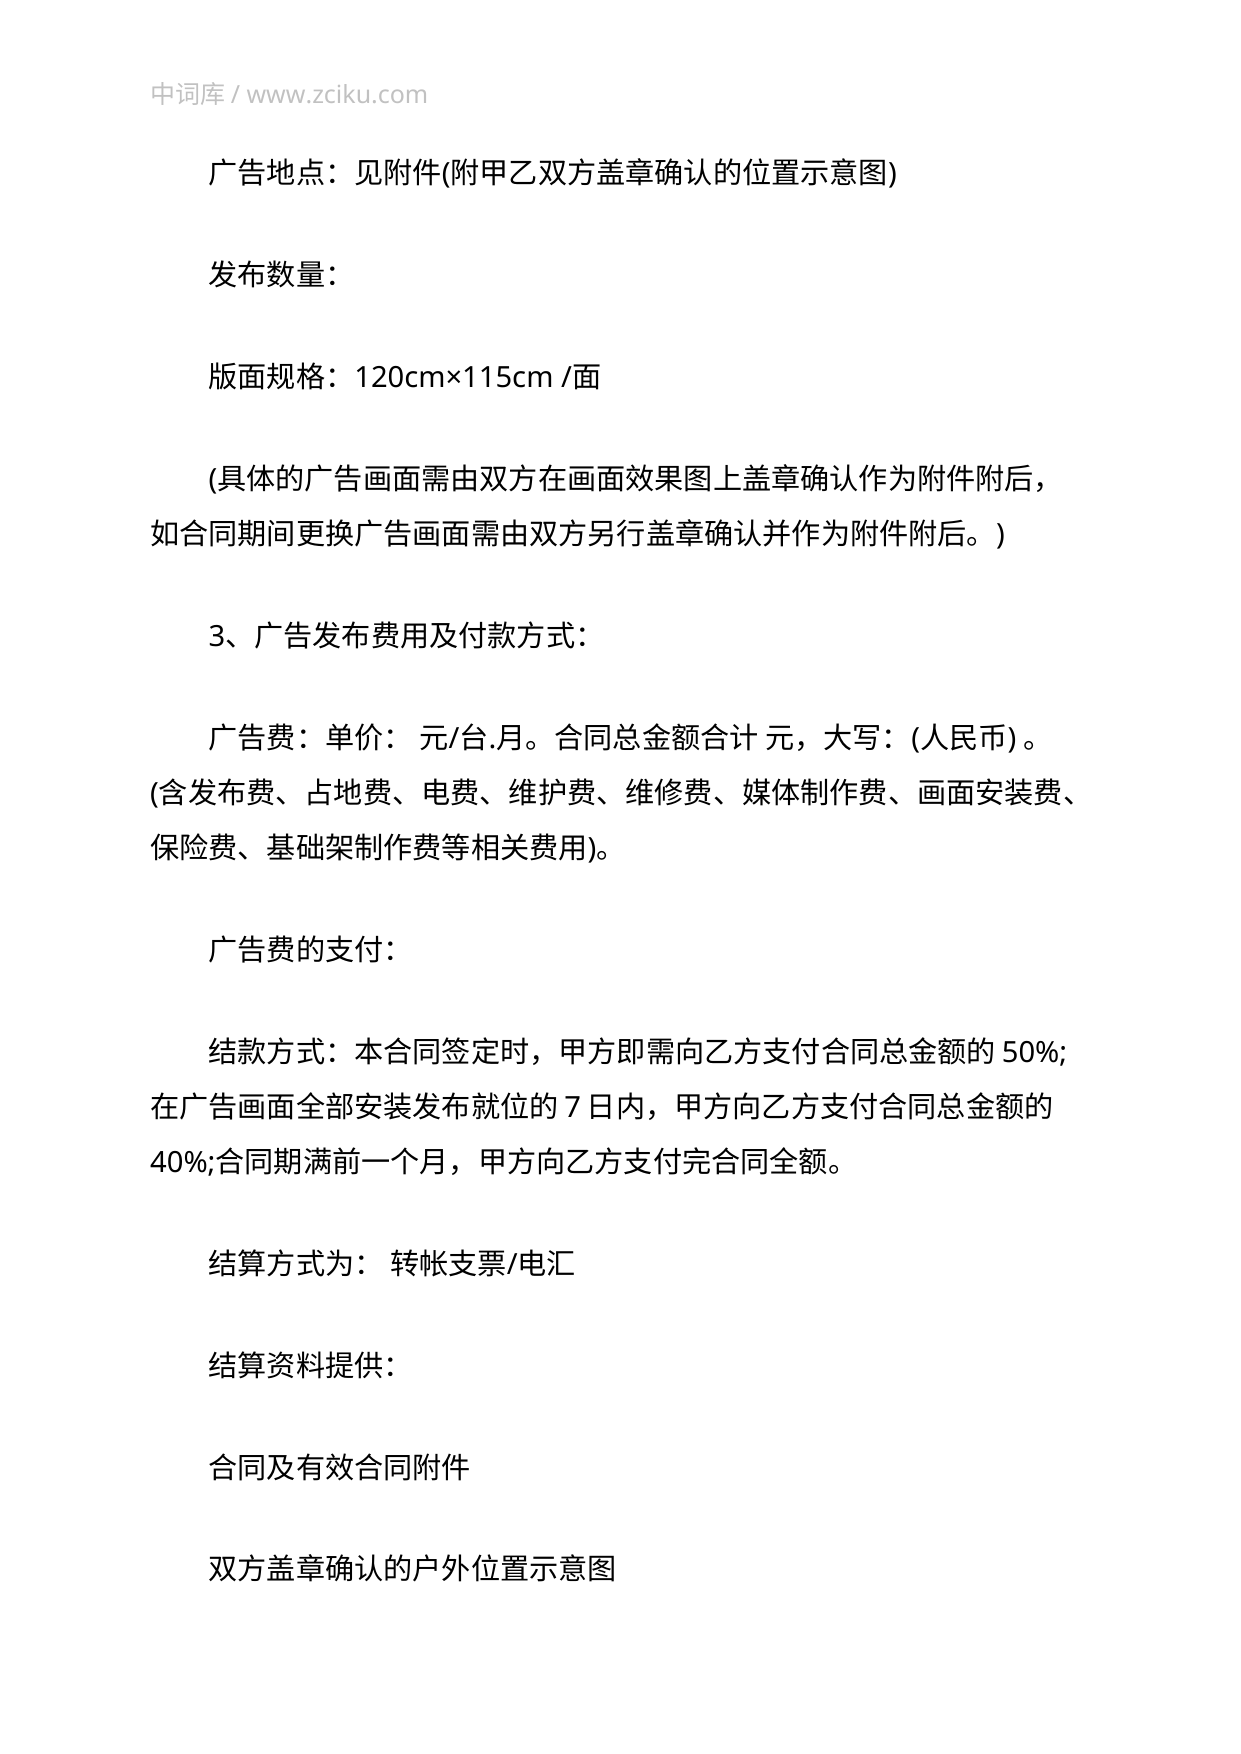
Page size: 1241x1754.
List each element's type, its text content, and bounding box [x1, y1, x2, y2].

text 合同及有效合同附件 [150, 1444, 1090, 1486]
text 双方盖章确认的户外位置示意图 [150, 1546, 1090, 1588]
text 结算方式为： 转帐支票/电汇 [150, 1240, 1090, 1283]
text 发布数量： [150, 252, 1090, 294]
text 结算资料提供： [150, 1342, 1090, 1385]
text 广告地点：见附件(附甲乙双方盖章确认的位置示意图) [150, 150, 1090, 192]
text 结款方式：本合同签定时，甲方即需向乙方支付合同总金额的50%;在广告画面全部安装发布就位的7日内，甲方向乙方支付合同总金额的40%;合同期满前一个月，甲方向乙方支付完合同全额。 [150, 1028, 1090, 1181]
text 广告费的支付： [150, 927, 1090, 969]
text 广告费：单价： 元/台.月。合同总金额合计 元，大写：(人民币) 。(含发布费、占地费、电费、维护费、维修费、媒体制作费、画面安装费、保险费、基础架制作费等相关费用)。 [150, 715, 1090, 867]
text 版面规格：120cm×115cm /面 [150, 354, 1090, 396]
text 3、广告发布费用及付款方式： [150, 613, 1090, 655]
text (具体的广告画面需由双方在画面效果图上盖章确认作为附件附后，如合同期间更换广告画面需由双方另行盖章确认并作为附件附后。) [150, 456, 1090, 553]
